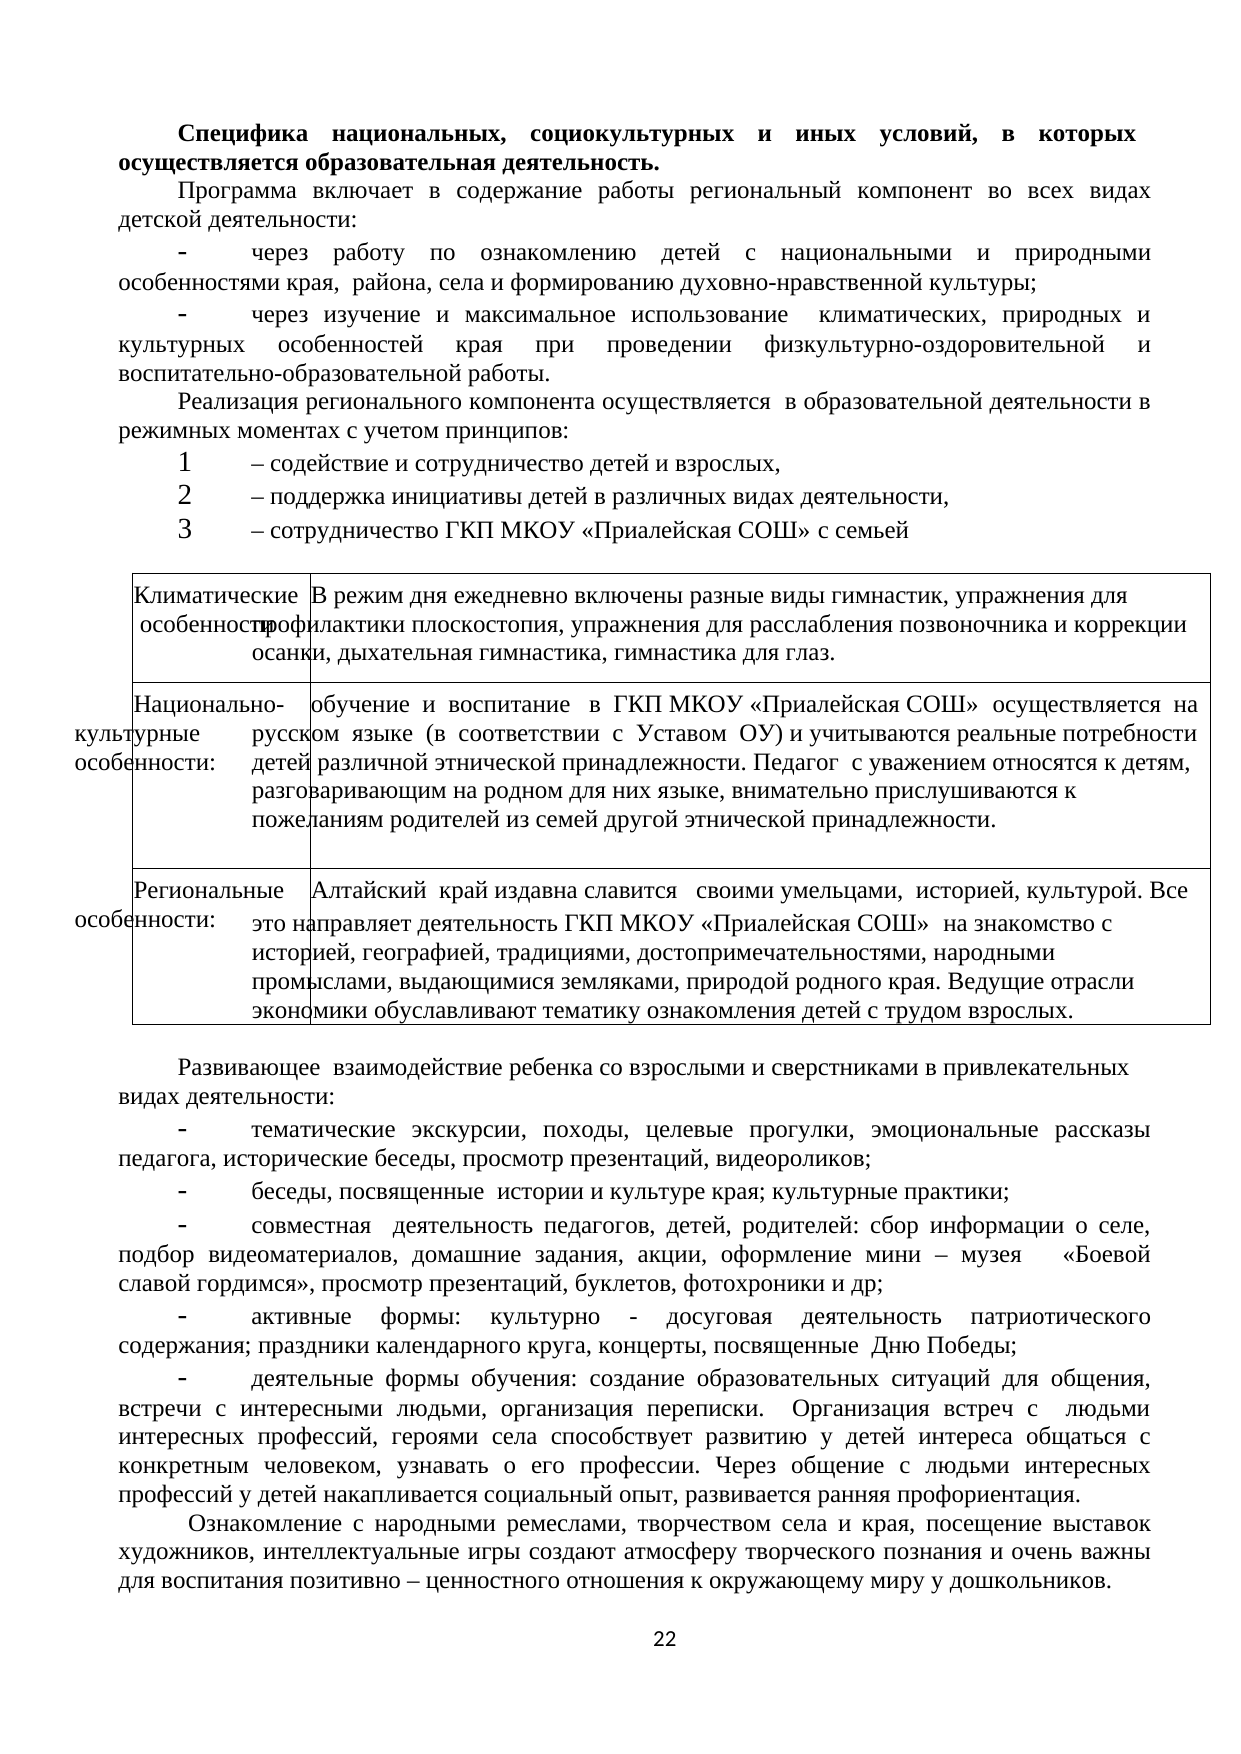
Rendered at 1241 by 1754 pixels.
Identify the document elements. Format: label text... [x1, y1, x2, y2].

table_header Климатические особенности [133, 574, 310, 682]
table_cell Алтайский край издавна славится своими умельцами, историей, культурой. Все это направляет деятельность ГКП МКОУ «Приалейская СОШ» на знакомство с историей, географией, традициями, достопримечательностями, народными промыслами, выдающимися земляками, природой родного края. Ведущие отрасли экономики обуславливают тематику ознакомления детей с трудом взрослых. [311, 869, 1210, 1023]
text Ознакомление с народными ремеслами, творчеством села и края, посещение выставок художников, интеллектуальные игры создают атмосферу творческого познания и очень важны для воспитания позитивно – ценностного отношения к окружающему миру у дошкольников. [118, 1508, 1152, 1594]
list тематические экскурсии, походы, целевые прогулки, эмоциональные рассказы педагога, исторические беседы, просмотр презентаций, видеороликов; [118, 1110, 1152, 1172]
text Реализация регионального компонента осуществляется в образовательной деятельности в режимных моментах с учетом принципов: [118, 386, 1152, 444]
table_cell обучение и воспитание в ГКП МКОУ «Приалейская СОШ» осуществляется на русском языке (в соответствии с Уставом ОУ) и учитываются реальные потребности детей различной этнической принадлежности. Педагог с уважением относятся к детям, разговаривающим на родном для них языке, внимательно прислушиваются к пожеланиям родителей из семей другой этнической принадлежности. [311, 683, 1210, 867]
table_cell Региональные особенности: [133, 869, 310, 1023]
text Специфика национальных, социокультурных и иных условий, в которых осуществляется образовательная деятельность. [118, 118, 1136, 176]
table_cell Национально-культурные особенности: [133, 683, 310, 867]
text Программа включает в содержание работы региональный компонент во всех видах детской деятельности: [118, 176, 1152, 233]
list беседы, посвященные истории и культуре края; культурные практики; [118, 1172, 1152, 1206]
list – содействие и сотрудничество детей и взрослых, [118, 444, 1152, 477]
list – сотрудничество ГКП МКОУ «Приалейская СОШ» с семьей [118, 511, 1152, 544]
text Развивающее взаимодействие ребенка со взрослыми и сверстниками в привлекательных видах деятельности: [118, 1052, 1152, 1110]
list через изучение и максимальное использование климатических, природных и культурных особенностей края при проведении физкультурно-оздоровительной и воспитательно-образовательной работы. [118, 295, 1152, 386]
list активные формы: культурно - досуговая деятельность патриотического содержания; праздники календарного круга, концерты, посвященные Дню Победы; [118, 1297, 1152, 1359]
list – поддержка инициативы детей в различных видах деятельности, [118, 477, 1152, 511]
list через работу по ознакомлению детей с национальными и природными особенностями края, района, села и формированию духовно-нравственной культуры; [118, 233, 1152, 295]
list деятельные формы обучения: создание образовательных ситуаций для общения, встречи с интересными людьми, организация переписки. Организация встреч с людьми интересных профессий, героями села способствует развитию у детей интереса общаться с конкретным человеком, узнавать о его профессии. Через общение с людьми интересных профессий у детей накапливается социальный опыт, развивается ранняя профориентация. [118, 1359, 1152, 1508]
table_header В режим дня ежедневно включены разные виды гимнастик, упражнения для профилактики плоскостопия, упражнения для расслабления позвоночника и коррекции осанки, дыхательная гимнастика, гимнастика для глаз. [311, 574, 1210, 682]
list совместная деятельность педагогов, детей, родителей: сбор информации о селе, подбор видеоматериалов, домашние задания, акции, оформление мини – музея «Боевой славой гордимся», просмотр презентаций, буклетов, фотохроники и др; [118, 1206, 1152, 1297]
